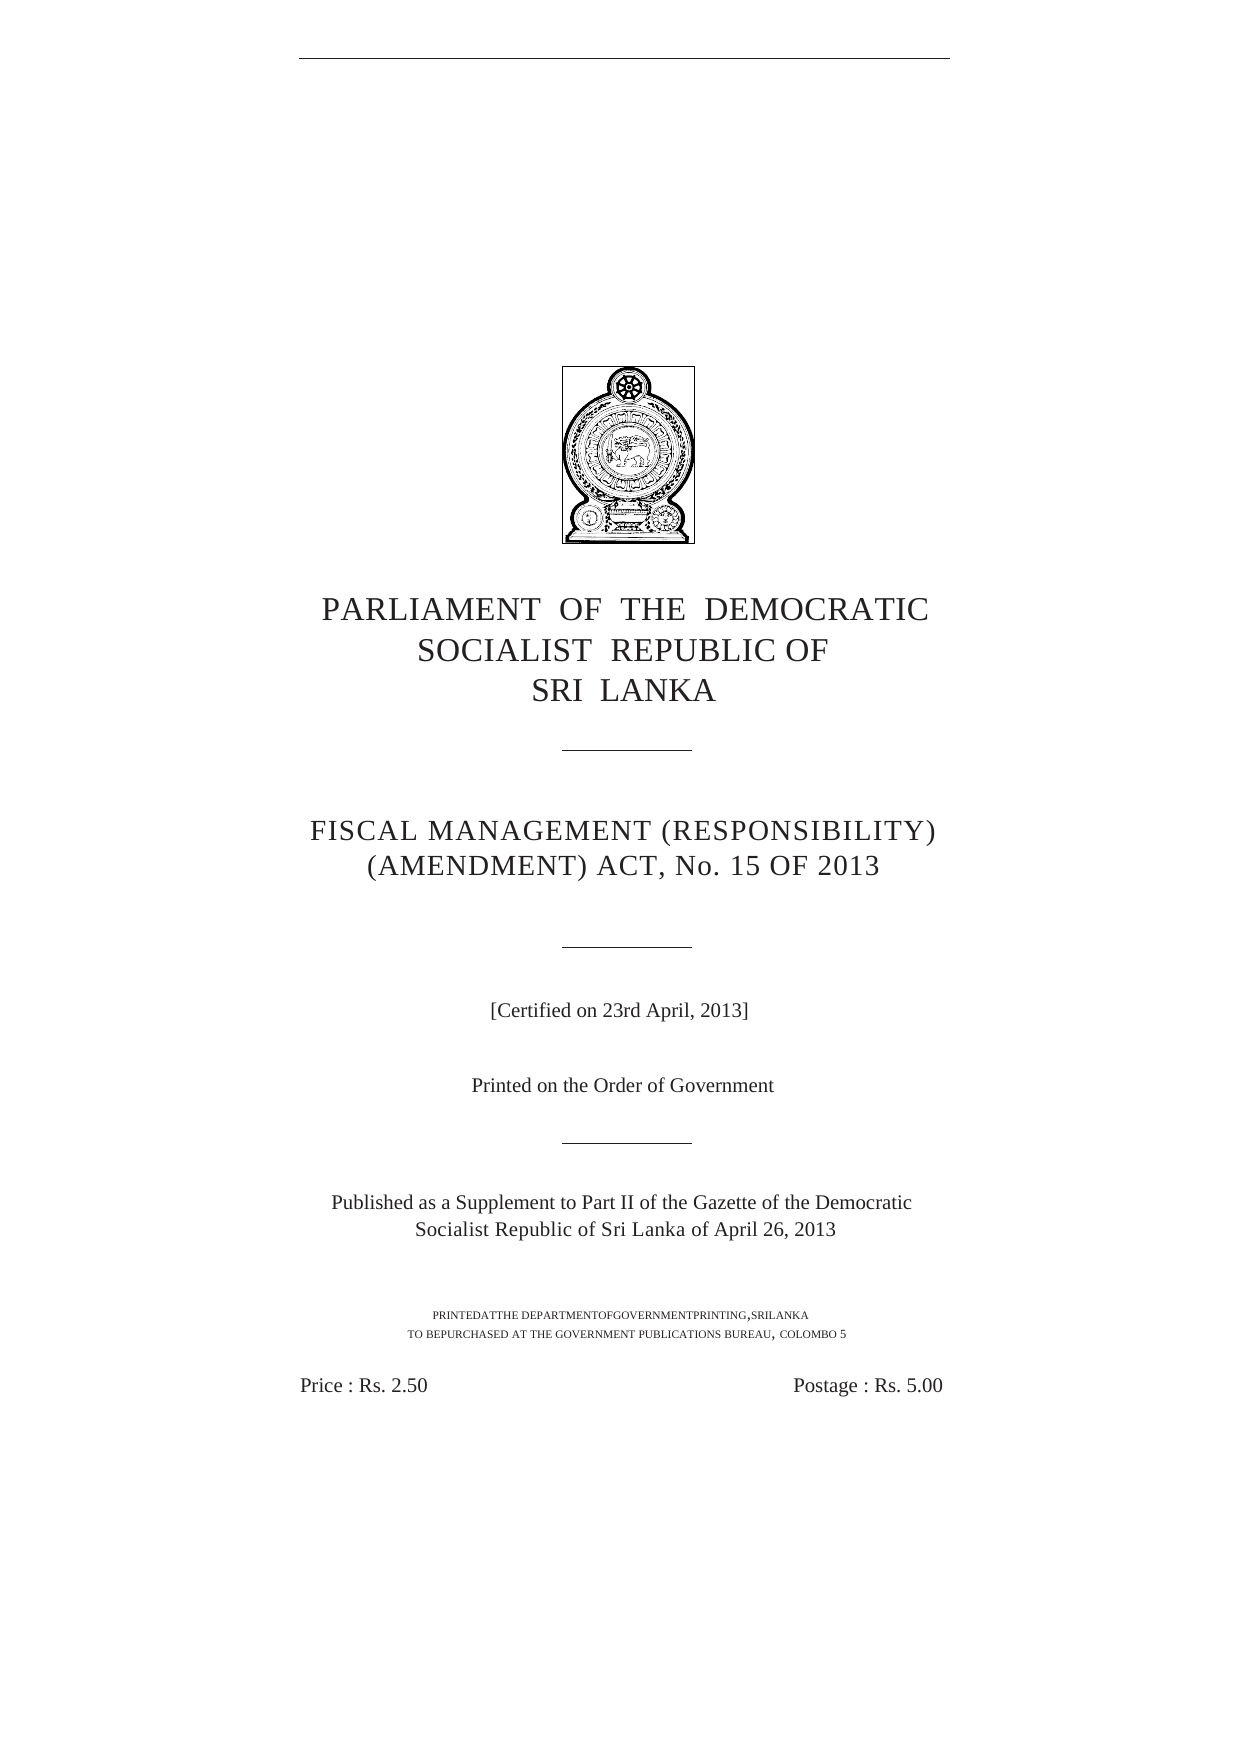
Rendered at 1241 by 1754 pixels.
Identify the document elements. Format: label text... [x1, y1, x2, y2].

text [Certified on 23rd April, 2013] [490, 996, 1240, 1023]
picture [563, 367, 694, 543]
text Published as a Supplement to Part II of the Gazette of the Democratic [331, 1188, 1240, 1215]
text TO BEPURCHASED AT THE GOVERNMENT PUBLICATIONS BUREAU, COLOMBO 5 [407, 1324, 1240, 1343]
text Price : Rs. 2.50 Postage : Rs. 5.00 [300, 1371, 1240, 1398]
text Printed on the Order of Government [471, 1072, 1240, 1097]
text Socialist Republic of Sri Lanka of April 26, 2013 [415, 1215, 1240, 1242]
text SOCIALIST REPUBLIC OF [417, 629, 1240, 669]
text SRI LANKA [531, 669, 1240, 709]
text (AMENDMENT) ACT, No. 15 OF 2013 [367, 848, 1240, 883]
text PARLIAMENT OF THE DEMOCRATIC [321, 586, 1240, 629]
text PRINTEDATTHE DEPARTMENTOFGOVERNMENTPRINTING,SRILANKA [432, 1304, 1240, 1323]
text FISCAL MANAGEMENT (RESPONSIBILITY) [310, 810, 1240, 848]
